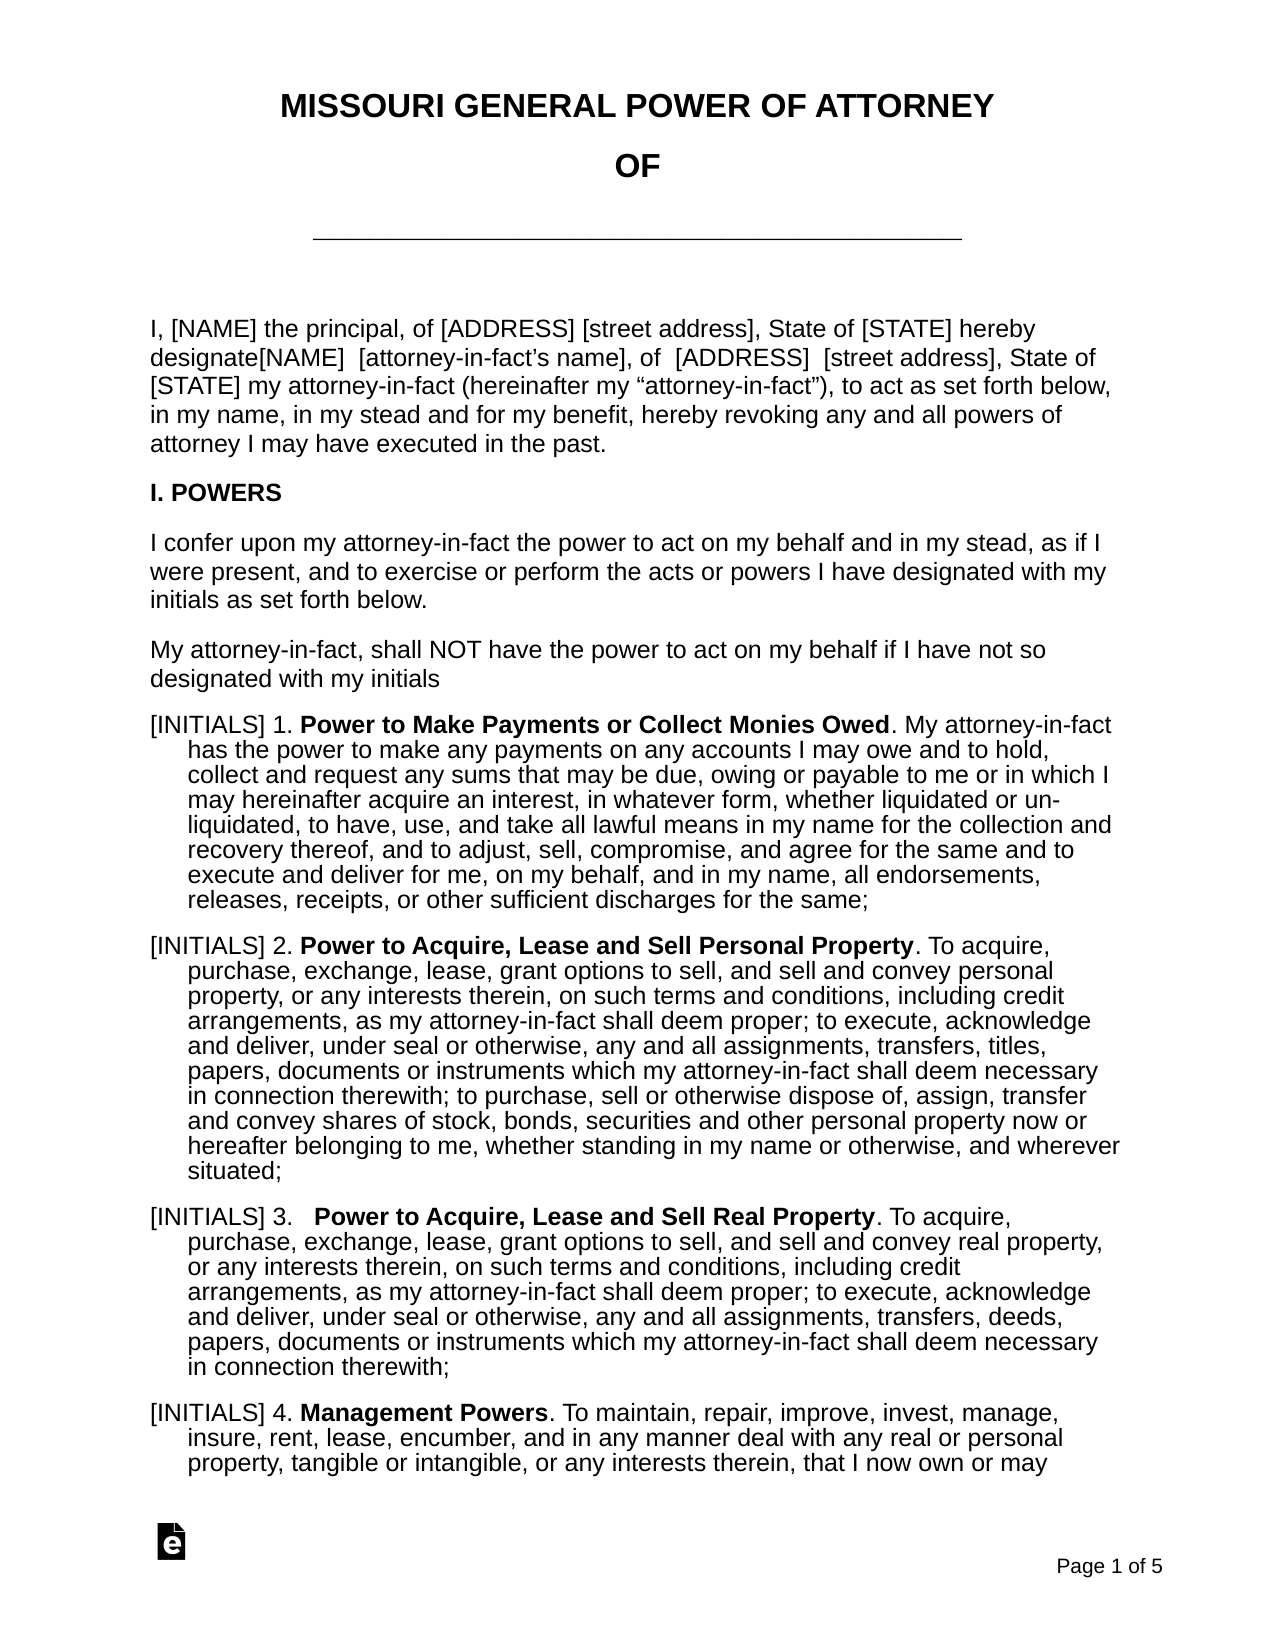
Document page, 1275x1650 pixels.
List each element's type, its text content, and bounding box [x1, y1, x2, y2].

text I, [NAME] the principal, of [ADDRESS] [street address], State of [STATE] hereby designate[NAME] [attorney-in-fact’s name], of [ADDRESS] [street address], State of [STATE] my attorney-in-fact (hereinafter my “attorney-in-fact”), to act as set forth below, in my name, in my stead and for my benefit, hereby revoking any and all powers of attorney I may have executed in the past. [150, 314, 1125, 458]
text OF [150, 146, 1125, 184]
text My attorney-in-fact, shall NOT have the power to act on my behalf if I have not so designated with my initials [150, 635, 1125, 693]
list [INITIALS] 3. Power to Acquire, Lease and Sell Real Property. To acquire, purchase, exchange, lease, grant options to sell, and sell and convey real property, or any interests therein, on such terms and conditions, including credit arrangements, as my attorney-in-fact shall deem proper; to execute, acknowledge and deliver, under seal or otherwise, any and all assignments, transfers, deeds, papers, documents or instruments which my attorney-in-fact shall deem necessary in connection therewith; [150, 1205, 1125, 1380]
list [INITIALS] 2. Power to Acquire, Lease and Sell Personal Property. To acquire, purchase, exchange, lease, grant options to sell, and sell and convey personal property, or any interests therein, on such terms and conditions, including credit arrangements, as my attorney-in-fact shall deem proper; to execute, acknowledge and deliver, under seal or otherwise, any and all assignments, transfers, titles, papers, documents or instruments which my attorney-in-fact shall deem necessary in connection therewith; to purchase, sell or otherwise dispose of, assign, transfer and convey shares of stock, bonds, securities and other personal property now or hereafter belonging to me, whether standing in my name or otherwise, and wherever situated; [150, 934, 1125, 1184]
text I. POWERS [150, 478, 1125, 507]
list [150, 1401, 1125, 1476]
picture [150, 1523, 192, 1561]
list [INITIALS] 1. Power to Make Payments or Collect Monies Owed. My attorney-in-fact has the power to make any payments on any accounts I may owe and to hold, collect and request any sums that may be due, owing or payable to me or in which I may hereinafter acquire an interest, in whatever form, whether liquidated or un-liquidated, to have, use, and take all lawful means in my name for the collection and recovery thereof, and to adjust, sell, compromise, and agree for the same and to execute and deliver for me, on my behalf, and in my name, all endorsements, releases, receipts, or other sufficient discharges for the same; [150, 713, 1125, 913]
text MISSOURI GENERAL POWER OF ATTORNEY [150, 86, 1125, 125]
text I confer upon my attorney-in-fact the power to act on my behalf and in my stead, as if I were present, and to exercise or perform the acts or powers I have designated with my initials as set forth below. [150, 528, 1125, 614]
text ___________________________________ [150, 205, 1125, 243]
